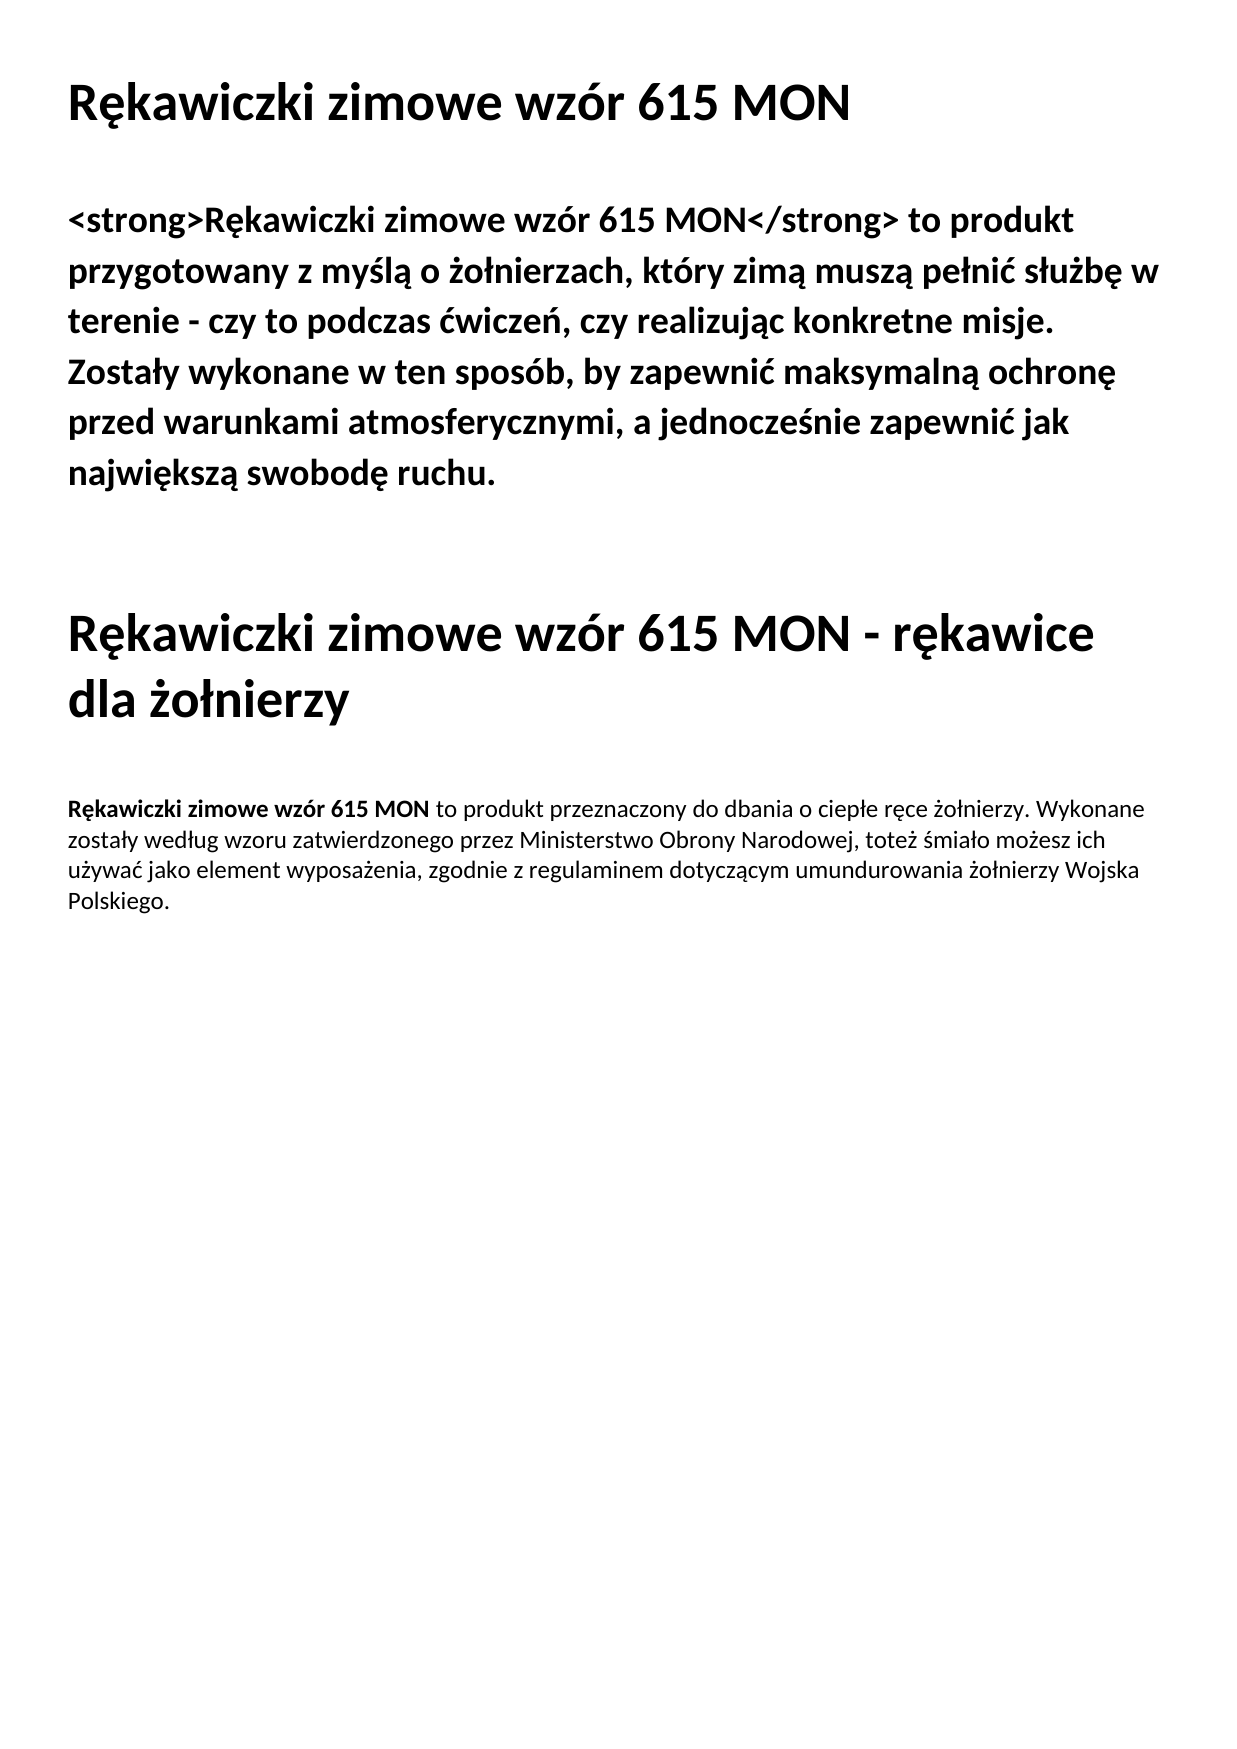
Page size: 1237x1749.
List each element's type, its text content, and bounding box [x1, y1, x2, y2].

text <strong>Rękawiczki zimowe wzór 615 MON</strong> to produkt przygotowany z myślą o żołnierzach, który zimą muszą pełnić służbę w terenie - czy to podczas ćwiczeń, czy realizując konkretne misje. Zostały wykonane w ten sposób, by zapewnić maksymalną ochronę przed warunkami atmosferycznymi, a jednocześnie zapewnić jak największą swobodę ruchu. [68, 196, 1169, 494]
text Rękawiczki zimowe wzór 615 MON [68, 68, 1169, 134]
text Rękawiczki zimowe wzór 615 MON to produkt przeznaczony do dbania o ciepłe ręce żołnierzy. Wykonane zostały według wzoru zatwierdzonego przez Ministerstwo Obrony Narodowej, toteż śmiało możesz ich używać jako element wyposażenia, zgodnie z regulaminem dotyczącym umundurowania żołnierzy Wojska Polskiego. [68, 794, 1169, 916]
text Rękawiczki zimowe wzór 615 MON - rękawice dla żołnierzy [68, 599, 1169, 731]
